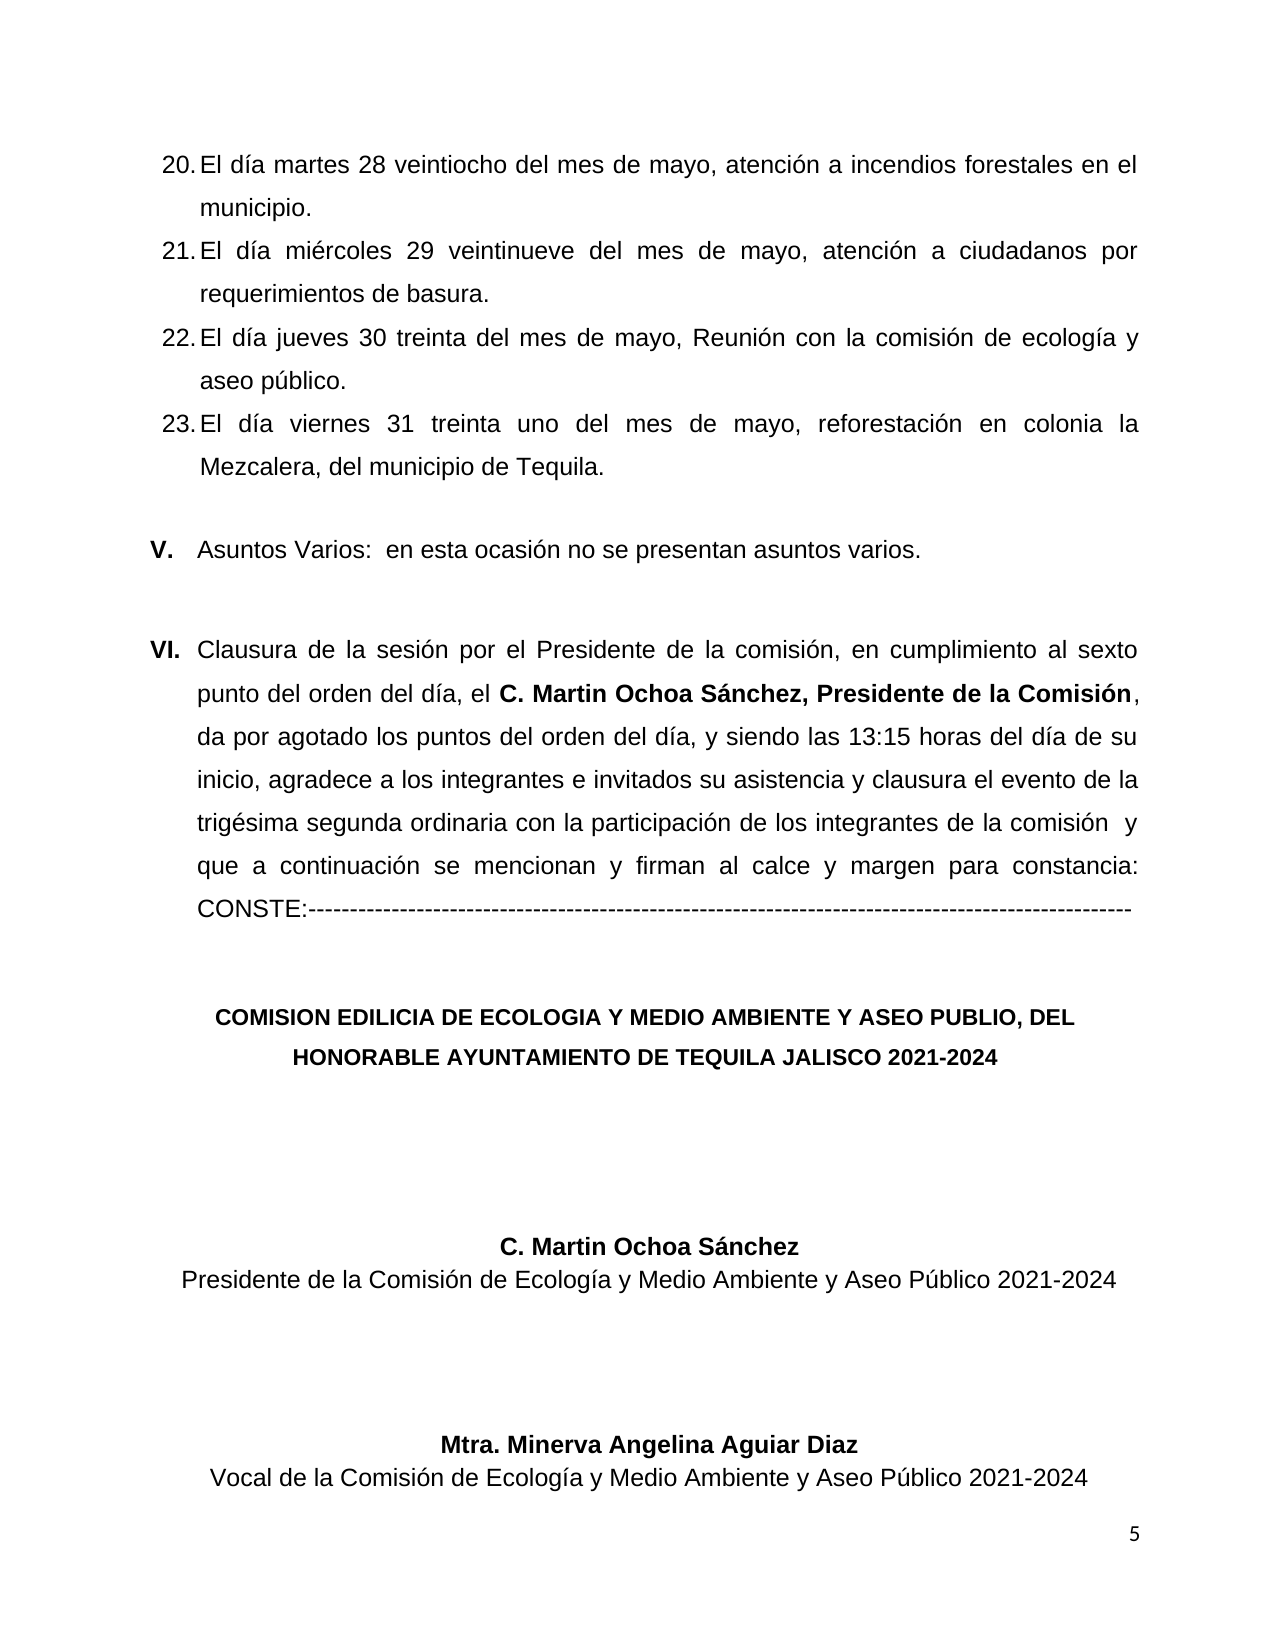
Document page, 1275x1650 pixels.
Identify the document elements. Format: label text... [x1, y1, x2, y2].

list El día jueves 30 treinta del mes de mayo, Reunión con la comisión de ecología y aseo público. [162, 322, 1140, 394]
list Asuntos Varios: en esta ocasión no se presentan asuntos varios. [150, 535, 1140, 563]
list Clausura de la sesión por el Presidente de la comisión, en cumplimiento al sexto punto del orden del día, el C. Martin Ochoa Sánchez, Presidente de la Comisión, da por agotado los puntos del orden del día, y siendo las 13:15 horas del día de su inicio, agradece a los integrantes e invitados su asistencia y clausura el evento de la trigésima segunda ordinaria con la participación de los integrantes de la comisión y que a continuación se mencionan y firman al calce y margen para constancia: CONSTE:--------------------------------------------------------------------------------------------------- [150, 635, 1140, 923]
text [159, 1463, 1140, 1492]
text COMISION EDILICIA DE ECOLOGIA Y MEDIO AMBIENTE Y ASEO PUBLIO, DEL HONORABLE AYUNTAMIENTO DE TEQUILA JALISCO 2021-2024 [150, 1004, 1140, 1070]
text Presidente de la Comisión de Ecología y Medio Ambiente y Aseo Público 2021-2024 [159, 1265, 1140, 1294]
text Mtra. Minerva Angelina Aguiar Diaz [159, 1430, 1140, 1459]
list El día martes 28 veintiocho del mes de mayo, atención a incendios forestales en el municipio. [162, 150, 1140, 222]
text C. Martin Ochoa Sánchez [159, 1232, 1140, 1261]
list El día viernes 31 treinta uno del mes de mayo, reforestación en colonia la Mezcalera, del municipio de Tequila. [162, 409, 1140, 481]
list El día miércoles 29 veintinueve del mes de mayo, atención a ciudadanos por requerimientos de basura. [162, 236, 1140, 308]
